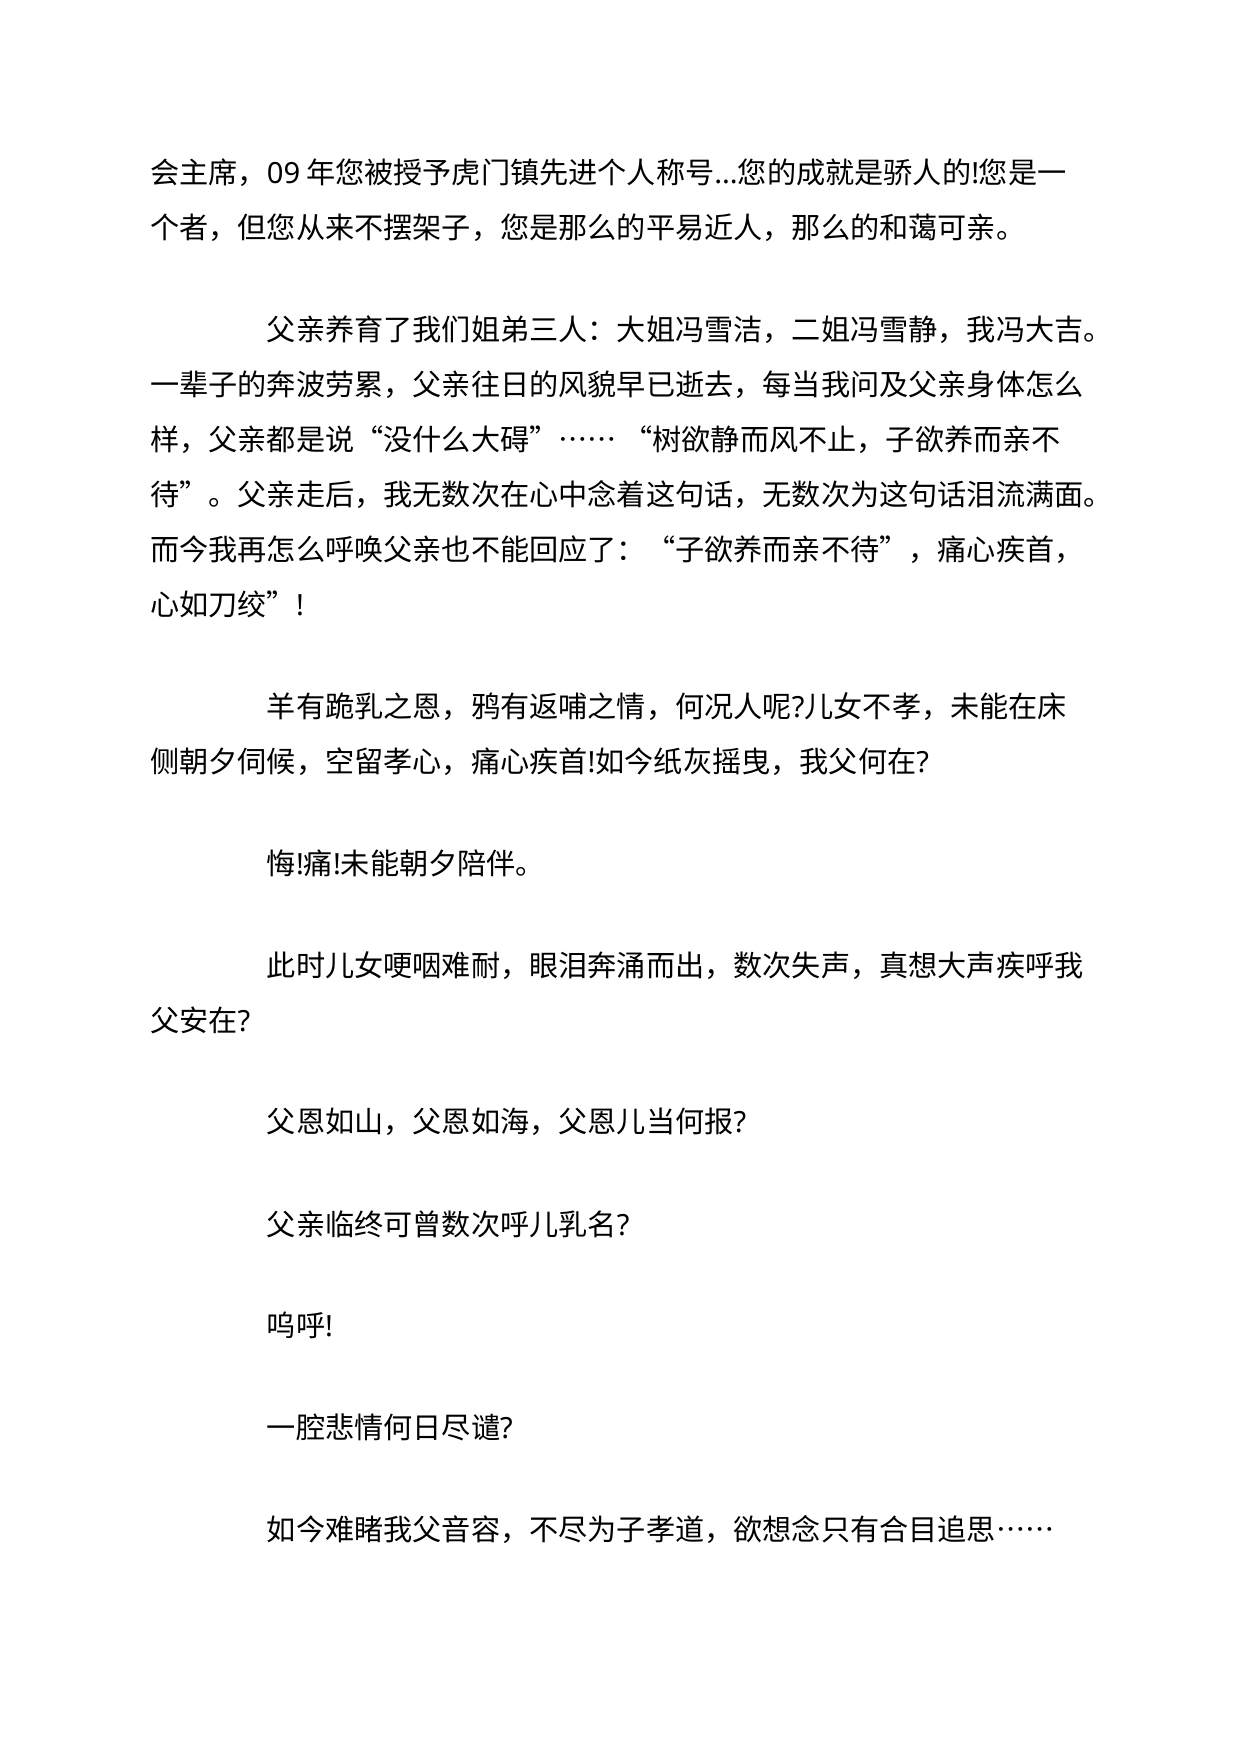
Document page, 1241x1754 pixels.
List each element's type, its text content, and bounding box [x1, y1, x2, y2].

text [150, 150, 1090, 247]
text 如今难睹我父音容，不尽为子孝道，欲想念只有合目追思…… [150, 1507, 1090, 1549]
text 此时儿女哽咽难耐，眼泪奔涌而出，数次失声，真想大声疾呼我父安在? [150, 942, 1090, 1039]
text 羊有跪乳之恩，鸦有返哺之情，何况人呢?儿女不孝，未能在床侧朝夕伺候，空留孝心，痛心疾首!如今纸灰摇曳，我父何在? [150, 683, 1090, 781]
text 一腔悲情何日尽谴? [150, 1405, 1090, 1447]
text 父亲养育了我们姐弟三人：大姐冯雪洁，二姐冯雪静，我冯大吉。一辈子的奔波劳累，父亲往日的风貌早已逝去，每当我问及父亲身体怎么样，父亲都是说“没什么大碍”…… “树欲静而风不止，子欲养而亲不待”。父亲走后，我无数次在心中念着这句话，无数次为这句话泪流满面。而今我再怎么呼唤父亲也不能回应了：“子欲养而亲不待”，痛心疾首，心如刀绞”! [150, 307, 1090, 624]
text 父恩如山，父恩如海，父恩儿当何报? [150, 1099, 1090, 1141]
text 呜呼! [150, 1303, 1090, 1345]
text 悔!痛!未能朝夕陪伴。 [150, 840, 1090, 883]
text 父亲临终可曾数次呼儿乳名? [150, 1201, 1090, 1243]
